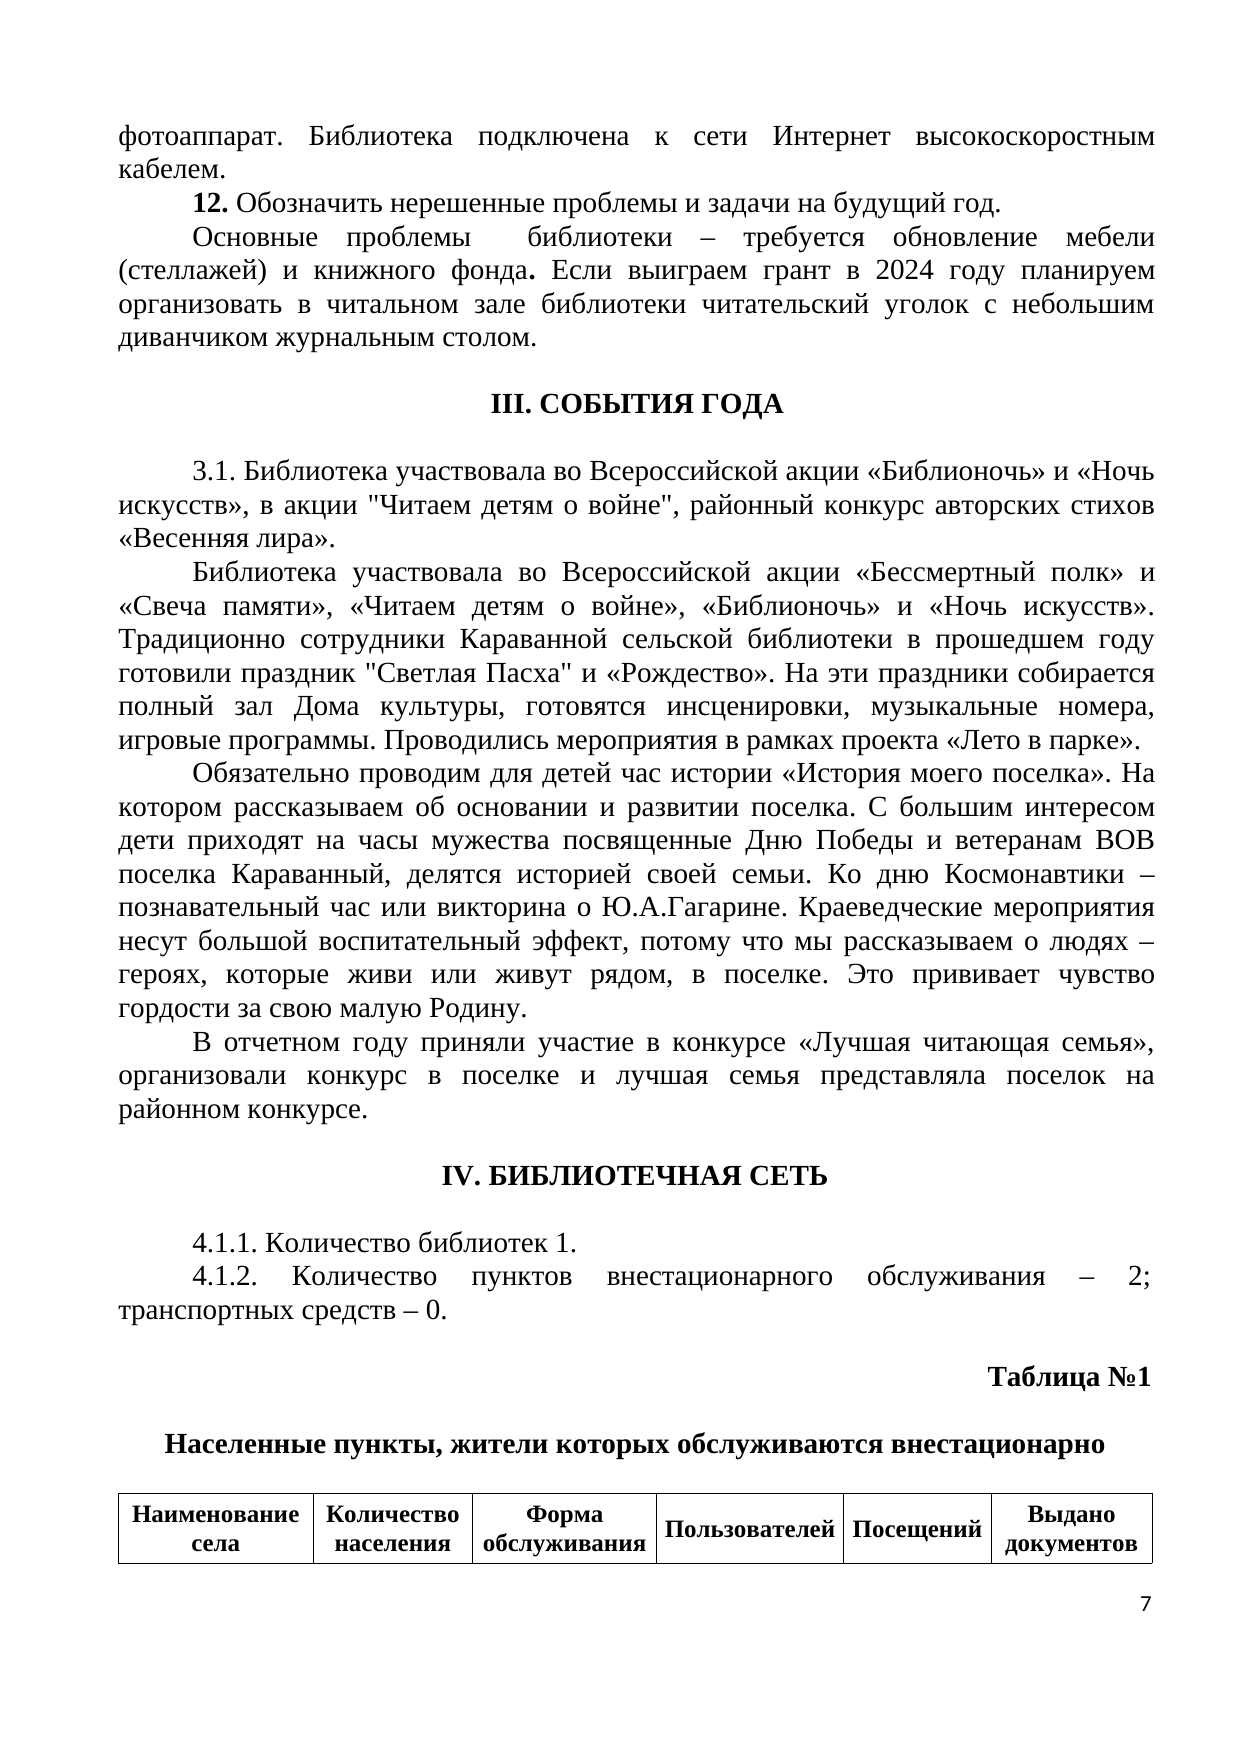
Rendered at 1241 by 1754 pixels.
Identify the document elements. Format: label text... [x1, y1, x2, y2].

text Населенные пункты, жители которых обслуживаются внестационарно [118, 1426, 1152, 1460]
text IV. БИБЛИОТЕЧНАЯ СЕТЬ [118, 1158, 1152, 1191]
table_header Наименование села [119, 1494, 313, 1562]
text Таблица №1 [118, 1359, 1152, 1393]
text 4.1.1. Количество библиотек 1. [118, 1225, 1152, 1258]
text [118, 118, 1156, 185]
text III. СОБЫТИЯ ГОДА [118, 386, 1156, 420]
text В отчетном году приняли участие в конкурсе «Лучшая читающая семья», организовали конкурс в поселке и лучшая семья представляла поселок на районном конкурсе. [118, 1024, 1156, 1124]
text Библиотека участвовала во Всероссийской акции «Бессмертный полк» и «Свеча памяти», «Читаем детям о войне», «Библионочь» и «Ночь искусств». Традиционно сотрудники Караванной сельской библиотеки в прошедшем году готовили праздник "Светлая Пасха" и «Рождество». На эти праздники собирается полный зал Дома культуры, готовятся инсценировки, музыкальные номера, игровые программы. Проводились мероприятия в рамках проекта «Лето в парке». [118, 554, 1156, 755]
table_header Количество населения [314, 1494, 472, 1562]
text 12. Обозначить нерешенные проблемы и задачи на будущий год. [118, 185, 1156, 219]
text Обязательно проводим для детей час истории «История моего поселка». На котором рассказываем об основании и развитии поселка. С большим интересом дети приходят на часы мужества посвященные Дню Победы и ветеранам ВОВ поселка Караванный, делятся историей своей семьи. Ко дню Космонавтики – познавательный час или викторина о Ю.А.Гагарине. Краеведческие мероприятия несут большой воспитательный эффект, потому что мы рассказываем о людях – героях, которые живи или живут рядом, в поселке. Это прививает чувство гордости за свою малую Родину. [118, 755, 1156, 1024]
table_header Посещений [844, 1494, 991, 1562]
table_header Форма обслуживания [473, 1494, 656, 1562]
text Основные проблемы библиотеки – требуется обновление мебели (стеллажей) и книжного фонда. Если выиграем грант в 2024 году планируем организовать в читальном зале библиотеки читательский уголок с небольшим диванчиком журнальным столом. [118, 219, 1156, 353]
text 4.1.2. Количество пунктов внестационарного обслуживания – 2; транспортных средств – 0. [118, 1258, 1152, 1326]
text 3.1. Библиотека участвовала во Всероссийской акции «Библионочь» и «Ночь искусств», в акции "Читаем детям о войне", районный конкурс авторских стихов «Весенняя лира». [118, 453, 1156, 554]
table_header Выдано документов [992, 1494, 1152, 1562]
table_header Пользователей [657, 1494, 843, 1562]
